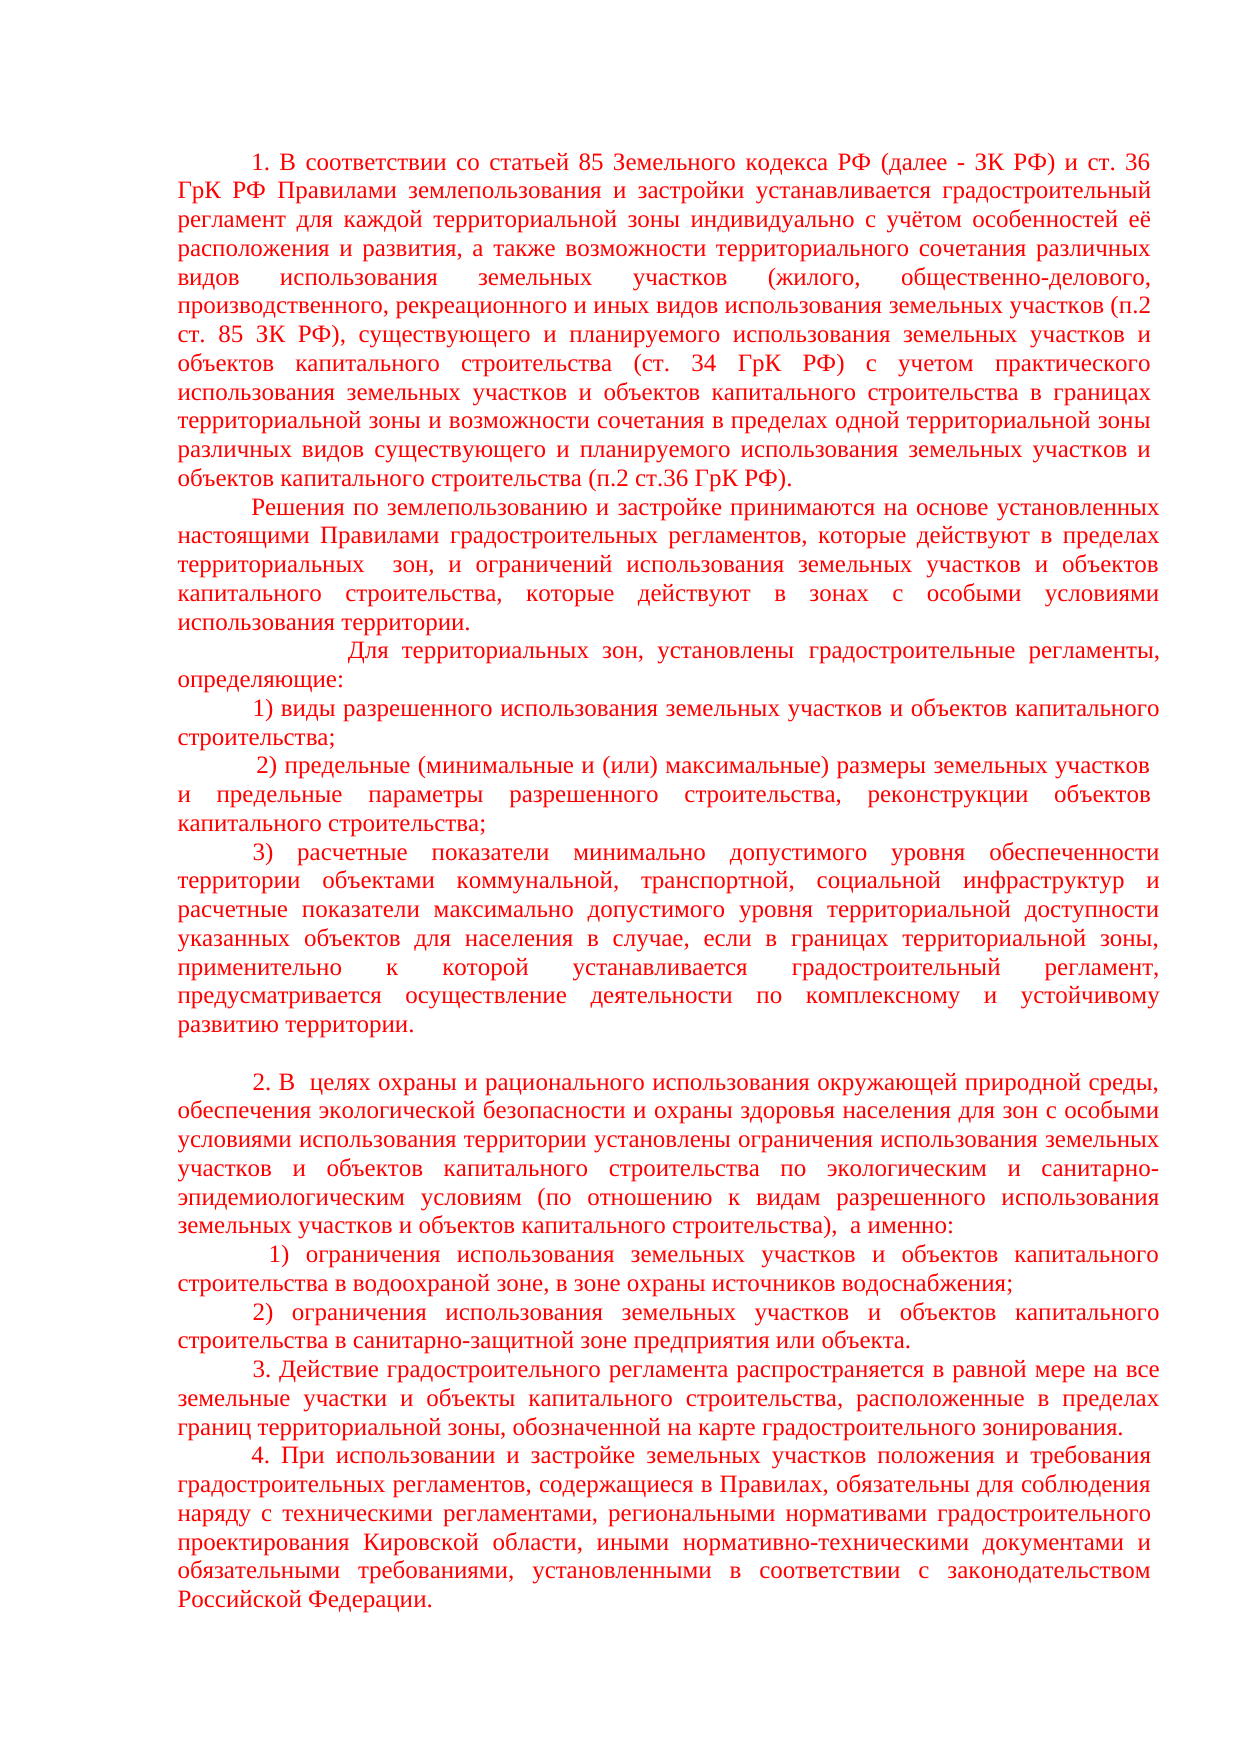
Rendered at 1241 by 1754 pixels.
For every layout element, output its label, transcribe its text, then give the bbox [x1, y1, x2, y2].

text Решения по землепользованию и застройке принимаются на основе установленных настоящими Правилами градостроительных регламентов, которые действуют в пределах территориальных зон, и ограничений использования земельных участков и объектов капитального строительства, которые действуют в зонах с особыми условиями использования территории. [177, 492, 1160, 636]
text 1. В соответствии со статьей 85 Земельного кодекса РФ (далее - ЗК РФ) и ст. 36 ГрК РФ Правилами землепользования и застройки устанавливается градостроительный регламент для каждой территориальной зоны индивидуально с учётом особенностей её расположения и развития, а также возможности территориального сочетания различных видов использования земельных участков (жилого, общественно-делового, производственного, рекреационного и иных видов использования земельных участков (п.2 ст. 85 ЗК РФ), существующего и планируемого использования земельных участков и объектов капитального строительства (ст. 34 ГрК РФ) с учетом практического использования земельных участков и объектов капитального строительства в границах территориальной зоны и возможности сочетания в пределах одной территориальной зоны различных видов существующего и планируемого использования земельных участков и объектов капитального строительства (п.2 ст.36 ГрК РФ). [177, 147, 1152, 492]
text 1) ограничения использования земельных участков и объектов капитального строительства в водоохраной зоне, в зоне охраны источников водоснабжения; [177, 1239, 1160, 1297]
text 2) предельные (минимальные и (или) максимальные) размеры земельных участков и предельные параметры разрешенного строительства, реконструкции объектов капитального строительства; [177, 751, 1152, 837]
text 2) ограничения использования земельных участков и объектов капитального строительства в санитарно-защитной зоне предприятия или объекта. [177, 1297, 1160, 1354]
text 3) расчетные показатели минимально допустимого уровня обеспеченности территории объектами коммунальной, транспортной, социальной инфраструктур и расчетные показатели максимально допустимого уровня территориальной доступности указанных объектов для населения в случае, если в границах территориальной зоны, применительно к которой устанавливается градостроительный регламент, предусматривается осуществление деятельности по комплексному и устойчивому развитию территории. [177, 837, 1160, 1038]
text 1) виды разрешенного использования земельных участков и объектов капитального строительства; [177, 693, 1160, 751]
text 2. В целях охраны и рационального использования окружающей природной среды, обеспечения экологической безопасности и охраны здоровья населения для зон с особыми условиями использования территории установлены ограничения использования земельных участков и объектов капитального строительства по экологическим и санитарно-эпидемиологическим условиям (по отношению к видам разрешенного использования земельных участков и объектов капитального строительства), а именно: [177, 1067, 1160, 1239]
text 3. Действие градостроительного регламента распространяется в равной мере на все земельные участки и объекты капитального строительства, расположенные в пределах границ территориальной зоны, обозначенной на карте градостроительного зонирования. [177, 1354, 1160, 1441]
text 4. При использовании и застройке земельных участков положения и требования градостроительных регламентов, содержащиеся в Правилах, обязательны для соблюдения наряду с техническими регламентами, региональными нормативами градостроительного проектирования Кировской области, иными нормативно-техническими документами и обязательными требованиями, установленными в соответствии с законодательством Российской Федерации. [177, 1441, 1152, 1613]
text Для территориальных зон, установлены градостроительные регламенты, определяющие: [177, 636, 1160, 693]
